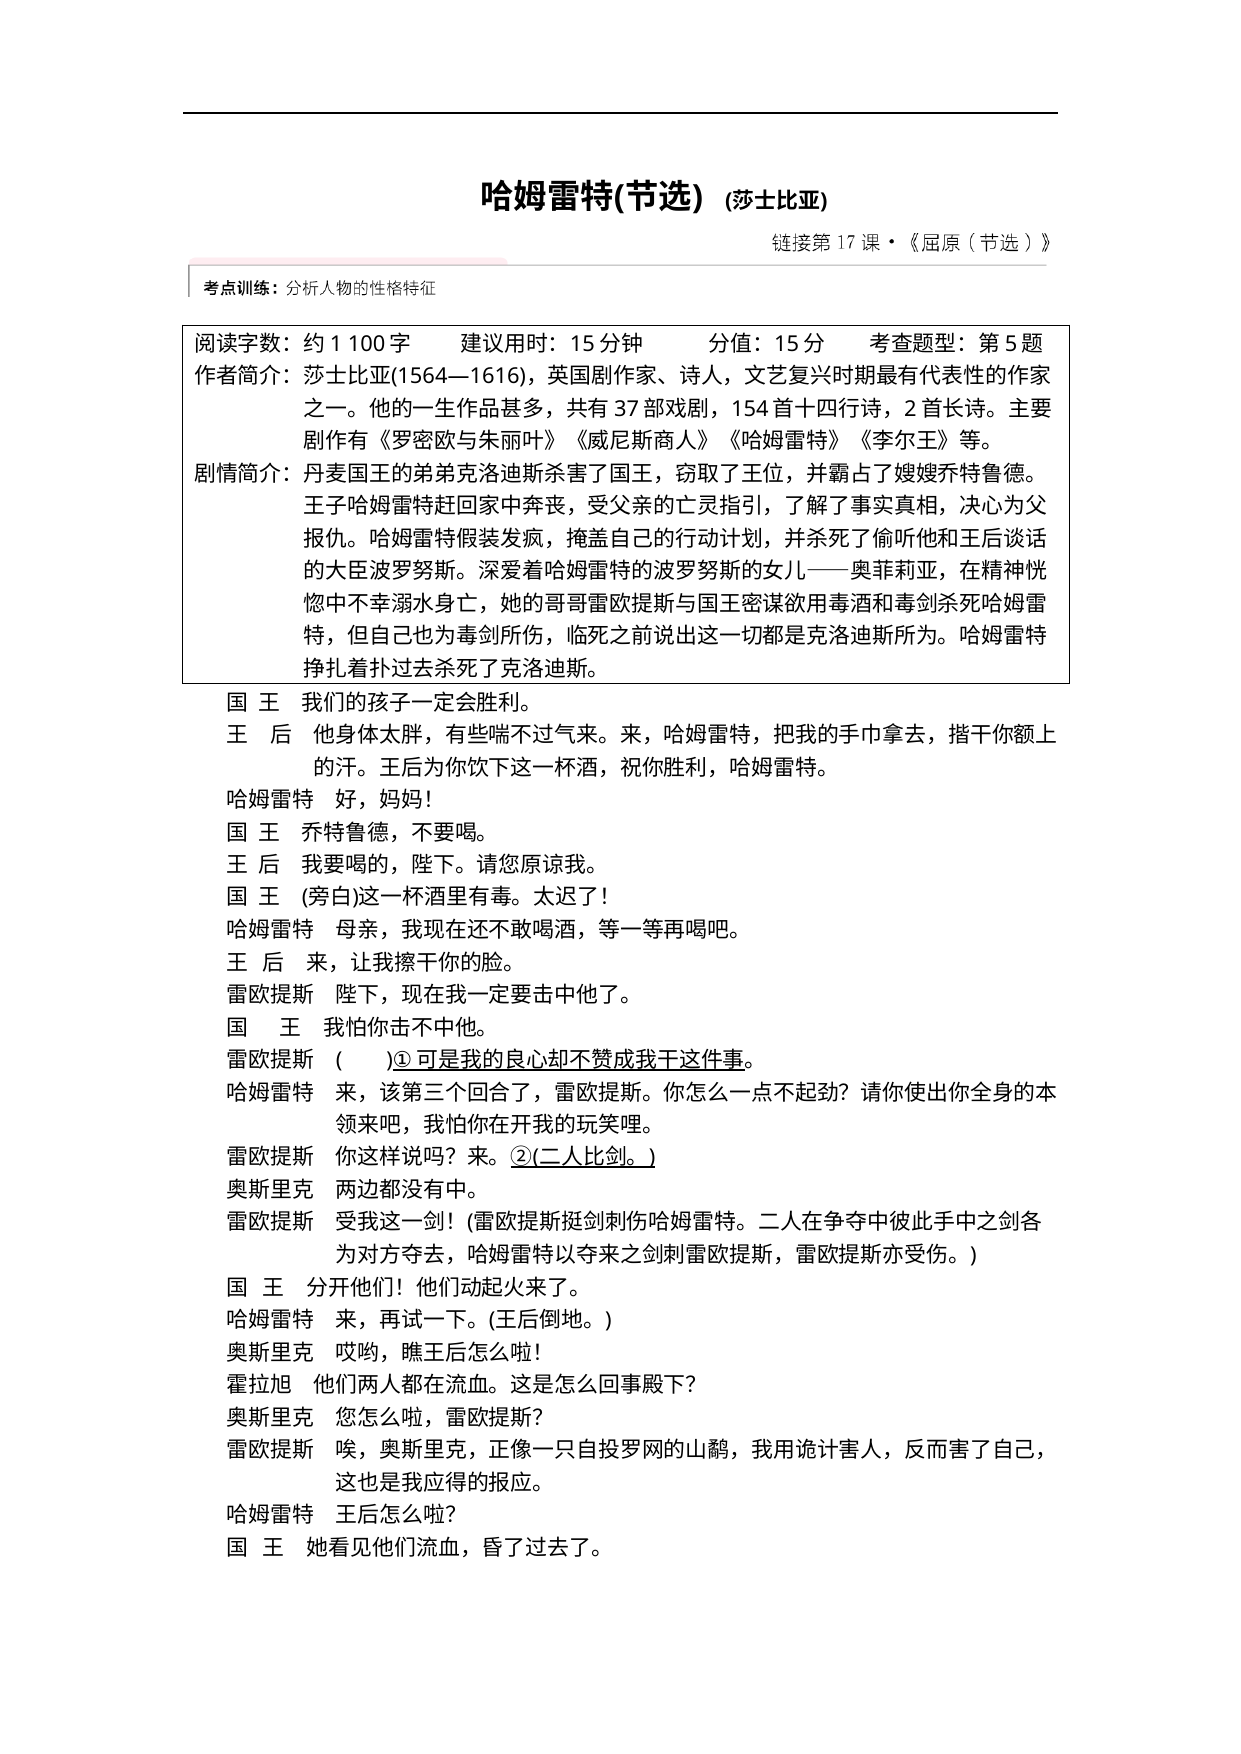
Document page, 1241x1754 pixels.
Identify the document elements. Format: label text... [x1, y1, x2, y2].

text 哈姆雷特 好，妈妈！ [182, 782, 1058, 814]
text 奥斯里克 两边都没有中。 [182, 1172, 1058, 1204]
picture [182, 226, 1055, 299]
text 哈姆雷特 来，该第三个回合了，雷欧提斯。你怎么一点不起劲？请你使出你全身的本领来吧，我怕你在开我的玩笑哩。 [226, 1074, 1058, 1139]
text 哈姆雷特 母亲，我现在还不敢喝酒，等一等再喝吧。 [182, 912, 1058, 944]
text 国 王 我们的孩子一定会胜利。 [182, 684, 1058, 717]
text 国 王 (旁白)这一杯酒里有毒。太迟了！ [182, 879, 1058, 912]
text 国 王 她看见他们流血，昏了过去了。 [182, 1529, 1058, 1562]
text 王 后 来，让我擦干你的脸。 [182, 944, 1058, 977]
text 国 王 我怕你击不中他。 [182, 1009, 1058, 1042]
text 雷欧提斯 ( )①可是我的良心却不赞成我干这件事。 [182, 1042, 1058, 1074]
text 国 王 分开他们！他们动起火来了。 [182, 1269, 1058, 1302]
text 奥斯里克 您怎么啦，雷欧提斯？ [182, 1399, 1058, 1432]
text 哈姆雷特(节选) (莎士比亚) [182, 162, 1058, 227]
text 王 后 我要喝的，陛下。请您原谅我。 [182, 847, 1058, 879]
text 雷欧提斯 你这样说吗？来。②(二人比剑。) [182, 1139, 1058, 1172]
text 国 王 乔特鲁德，不要喝。 [182, 814, 1058, 847]
text 奥斯里克 哎哟，瞧王后怎么啦！ [182, 1334, 1058, 1367]
text 霍拉旭 他们两人都在流血。这是怎么回事殿下？ [182, 1367, 1058, 1399]
text 雷欧提斯 受我这一剑！(雷欧提斯挺剑刺伤哈姆雷特。二人在争夺中彼此手中之剑各为对方夺去，哈姆雷特以夺来之剑刺雷欧提斯，雷欧提斯亦受伤。) [226, 1204, 1058, 1269]
table_header 阅读字数：约1 100字 建议用时：15分钟 分值：15分 考查题型：第5题 作者简介：莎士比亚(1564—1616)，英国剧作家、诗人，文艺复兴时期最有代表性的作家 之一。他的一生作品甚多，共有37部戏剧，154首十四行诗，2首长诗。主要 剧作有《罗密欧与朱丽叶》《威尼斯商人》《哈姆雷特》《李尔王》等。 剧情简介：丹麦国王的弟弟克洛迪斯杀害了国王，窃取了王位，并霸占了嫂嫂乔特鲁德。王子哈姆雷特赶回家中奔丧，受父亲的亡灵指引，了解了事实真相，决心为父报仇。哈姆雷特假装发疯，掩盖自己的行动计划，并杀死了偷听他和王后谈话的大臣波罗努斯。深爱着哈姆雷特的波罗努斯的女儿——奥菲莉亚，在精神恍惚中不幸溺水身亡，她的哥哥雷欧提斯与国王密谋欲用毒酒和毒剑杀死哈姆雷特，但自己也为毒剑所伤，临死之前说出这一切都是克洛迪斯所为。哈姆雷特挣扎着扑过去杀死了克洛迪斯。 [183, 326, 1069, 683]
text 哈姆雷特 来，再试一下。(王后倒地。) [182, 1302, 1058, 1334]
text 王 后 他身体太胖，有些喘不过气来。来，哈姆雷特，把我的手巾拿去，揩干你额上的汗。王后为你饮下这一杯酒，祝你胜利，哈姆雷特。 [226, 717, 1058, 782]
text 雷欧提斯 唉，奥斯里克，正像一只自投罗网的山鹬，我用诡计害人，反而害了自己，这也是我应得的报应。 [226, 1432, 1058, 1497]
text 雷欧提斯 陛下，现在我一定要击中他了。 [182, 977, 1058, 1009]
text 哈姆雷特 王后怎么啦？ [182, 1497, 1058, 1529]
